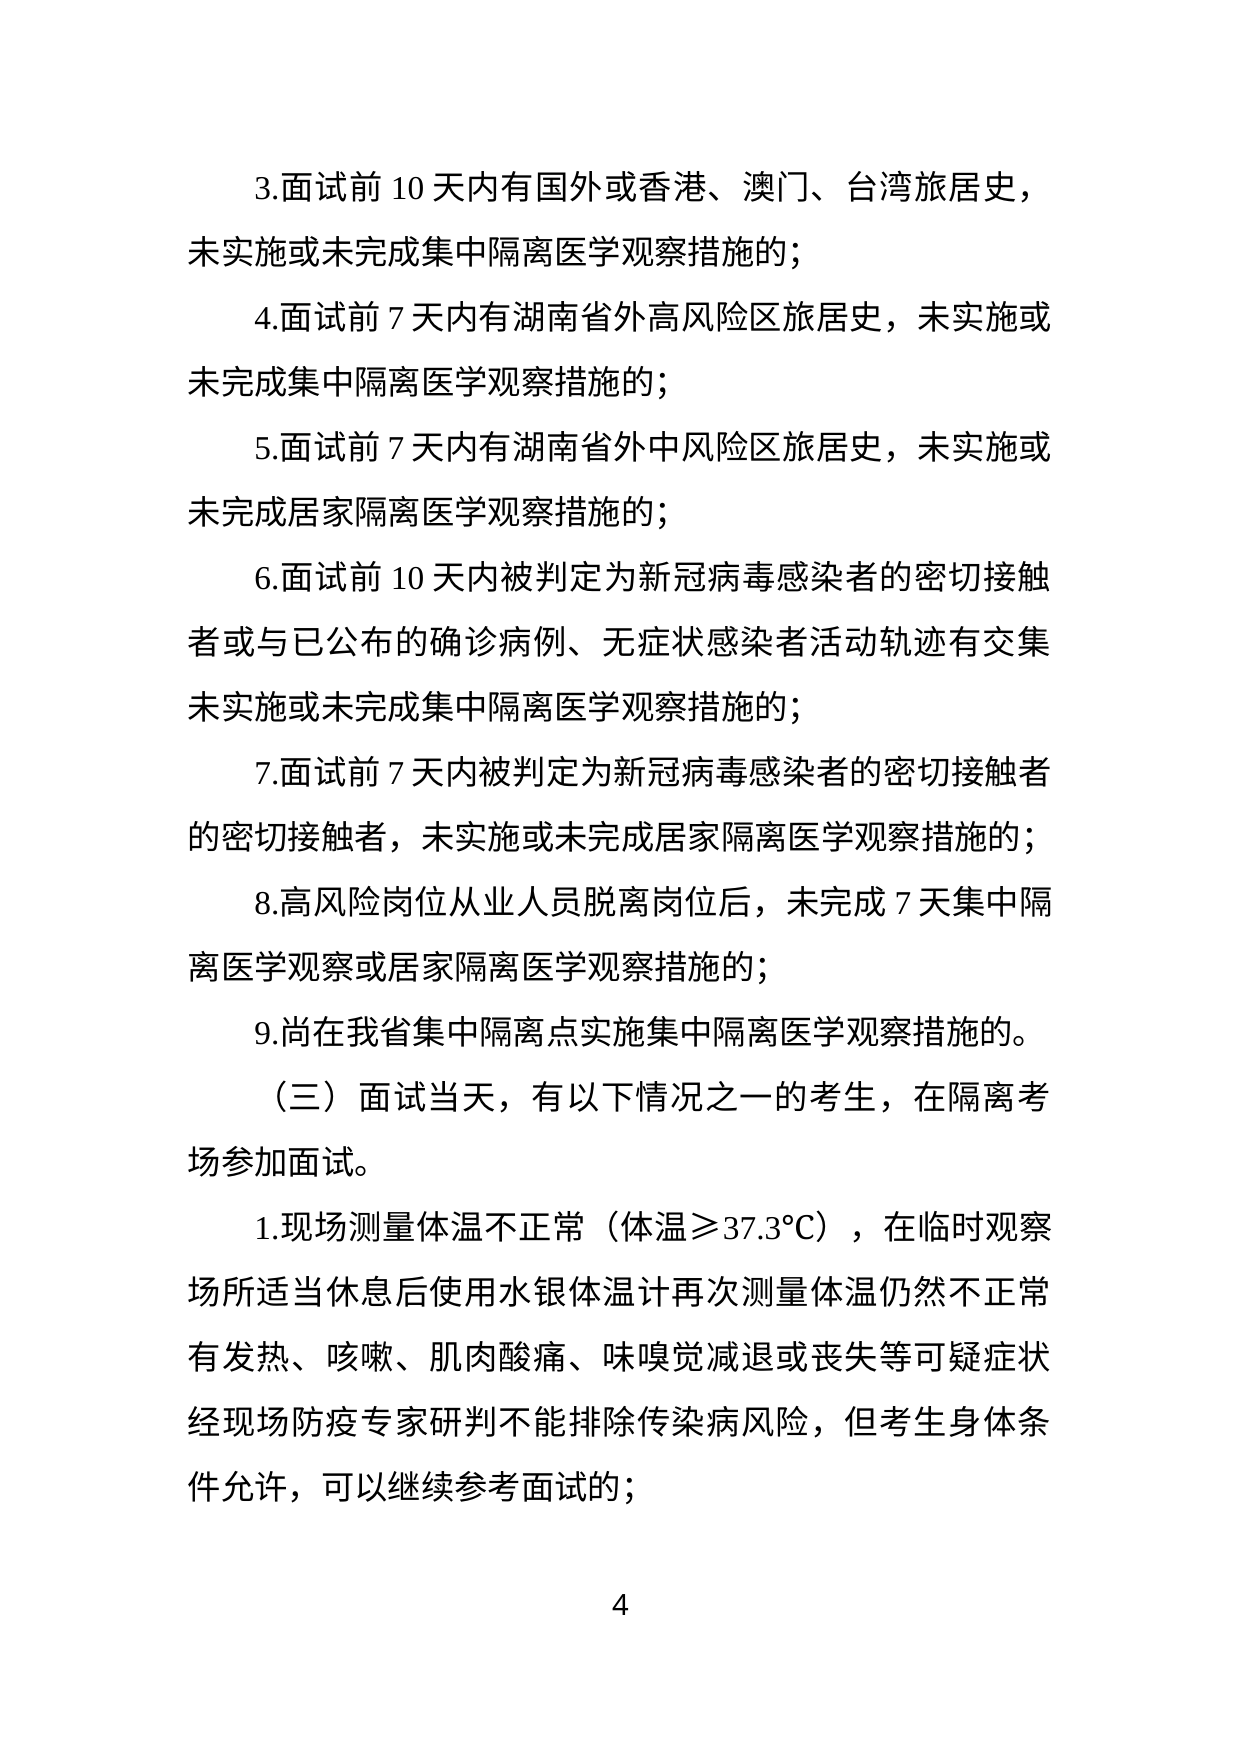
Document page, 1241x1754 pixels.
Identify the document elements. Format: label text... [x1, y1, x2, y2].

text （三）面试当天，有以下情况之一的考生，在隔离考场参加面试。 [187, 1062, 1053, 1192]
text 9.尚在我省集中隔离点实施集中隔离医学观察措施的。 [187, 997, 1053, 1062]
text 1.现场测量体温不正常（体温≥37.3℃），在临时观察场所适当休息后使用水银体温计再次测量体温仍然不正常，有发热、咳嗽、肌肉酸痛、味嗅觉减退或丧失等可疑症状，经现场防疫专家研判不能排除传染病风险，但考生身体条件允许，可以继续参考面试的； [187, 1192, 1053, 1517]
text 6.面试前10天内被判定为新冠病毒感染者的密切接触者或与已公布的确诊病例、无症状感染者活动轨迹有交集，未实施或未完成集中隔离医学观察措施的； [187, 542, 1053, 737]
text 4.面试前7天内有湖南省外高风险区旅居史，未实施或未完成集中隔离医学观察措施的； [187, 282, 1053, 412]
text 5.面试前7天内有湖南省外中风险区旅居史，未实施或未完成居家隔离医学观察措施的； [187, 412, 1053, 542]
text 7.面试前7天内被判定为新冠病毒感染者的密切接触者的密切接触者，未实施或未完成居家隔离医学观察措施的； [187, 737, 1053, 867]
text 3.面试前10天内有国外或香港、澳门、台湾旅居史，未实施或未完成集中隔离医学观察措施的； [187, 152, 1053, 282]
text 8.高风险岗位从业人员脱离岗位后，未完成7天集中隔离医学观察或居家隔离医学观察措施的； [187, 867, 1053, 997]
